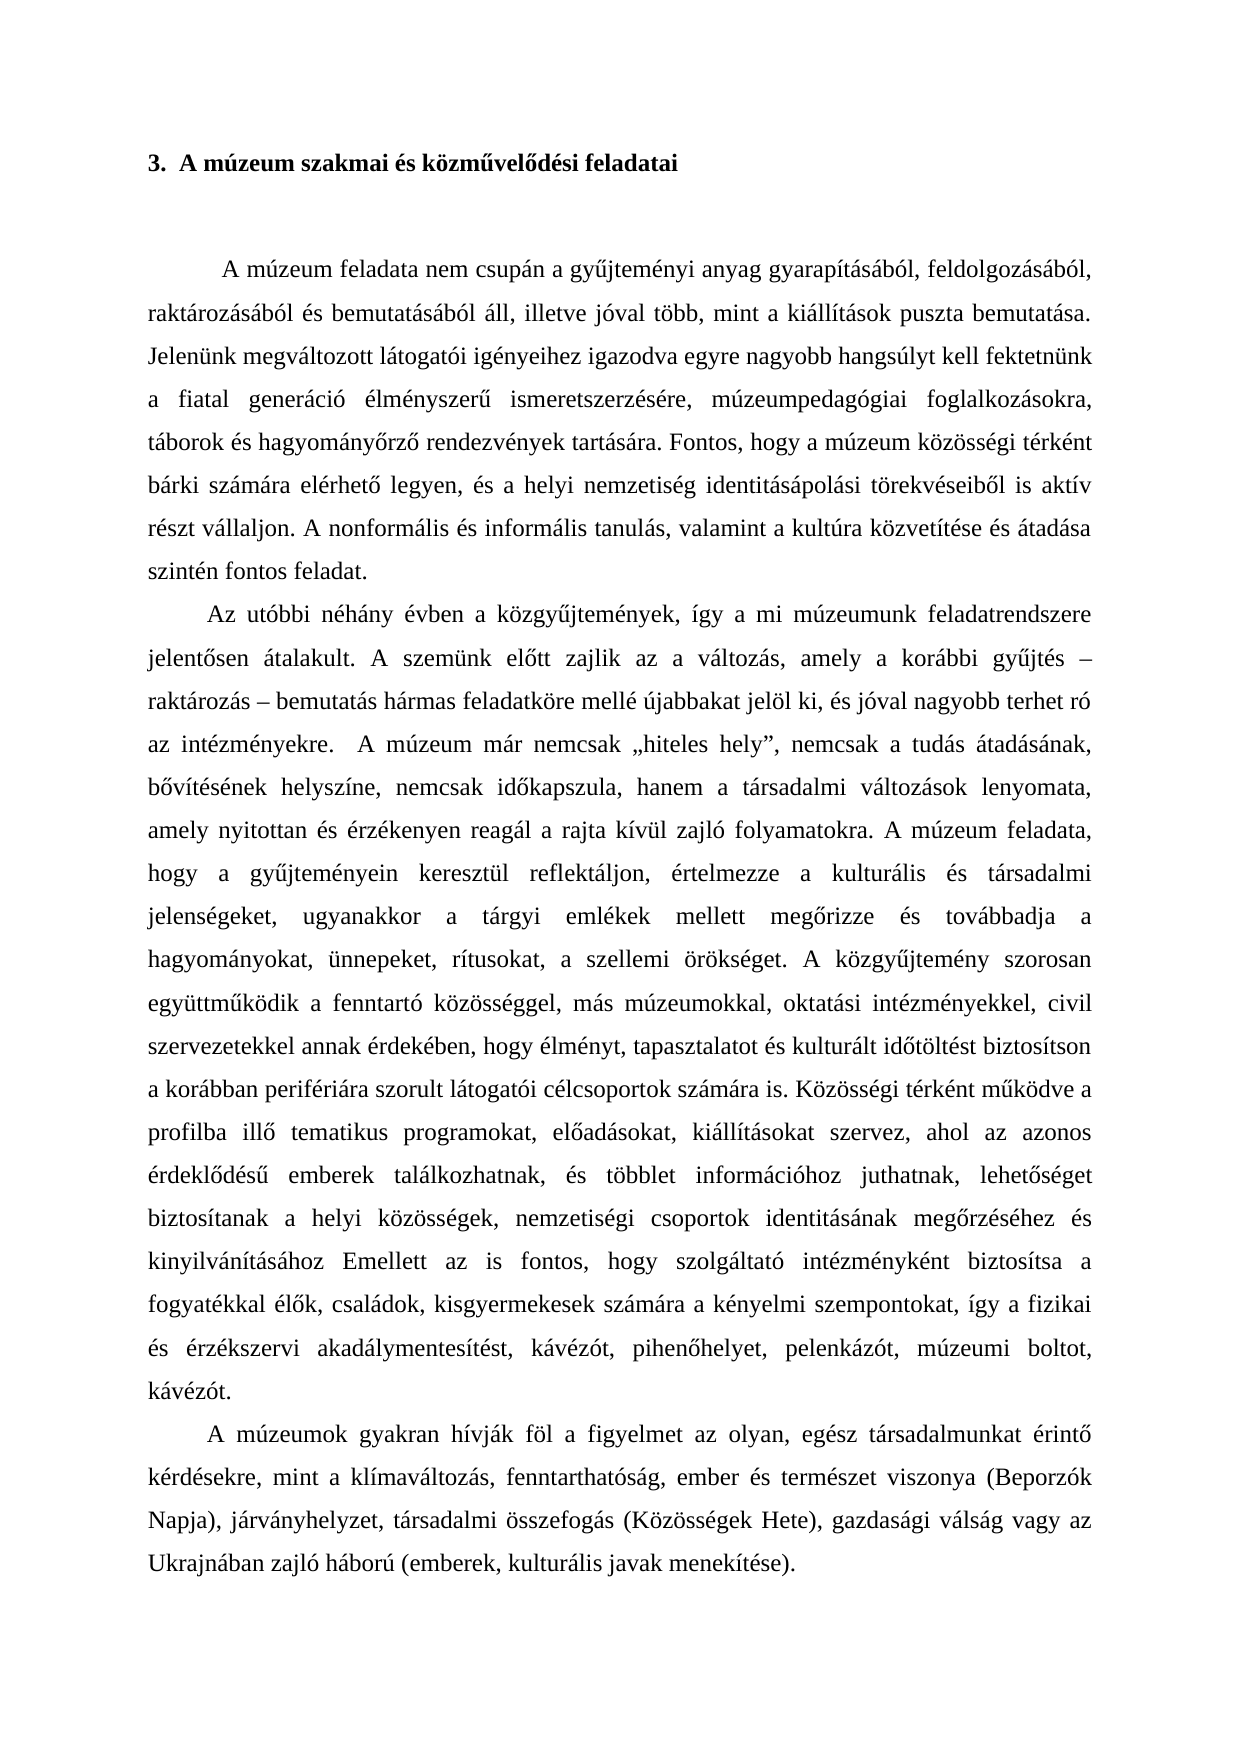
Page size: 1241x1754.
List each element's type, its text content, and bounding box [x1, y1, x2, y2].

text A múzeum feladata nem csupán a gyűjteményi anyag gyarapításából, feldolgozásából, raktározásából és bemutatásából áll, illetve jóval több, mint a kiállítások puszta bemutatása. Jelenünk megváltozott látogatói igényeihez igazodva egyre nagyobb hangsúlyt kell fektetnünk a fiatal generáció élményszerű ismeretszerzésére, múzeumpedagógiai foglalkozásokra, táborok és hagyományőrző rendezvények tartására. Fontos, hogy a múzeum közösségi térként bárki számára elérhető legyen, és a helyi nemzetiség identitásápolási törekvéseiből is aktív részt vállaljon. A nonformális és informális tanulás, valamint a kultúra közvetítése és átadása szintén fontos feladat. [148, 254, 1093, 585]
text 3. A múzeum szakmai és közművelődési feladatai [148, 148, 1093, 176]
text Az utóbbi néhány évben a közgyűjtemények, így a mi múzeumunk feladatrendszere jelentősen átalakult. A szemünk előtt zajlik az a változás, amely a korábbi gyűjtés – raktározás – bemutatás hármas feladatköre mellé újabbakat jelöl ki, és jóval nagyobb terhet ró az intézményekre. A múzeum már nemcsak „hiteles hely”, nemcsak a tudás átadásának, bővítésének helyszíne, nemcsak időkapszula, hanem a társadalmi változások lenyomata, amely nyitottan és érzékenyen reagál a rajta kívül zajló folyamatokra. A múzeum feladata, hogy a gyűjteményein keresztül reflektáljon, értelmezze a kulturális és társadalmi jelenségeket, ugyanakkor a tárgyi emlékek mellett megőrizze és továbbadja a hagyományokat, ünnepeket, rítusokat, a szellemi örökséget. A közgyűjtemény szorosan együttműködik a fenntartó közösséggel, más múzeumokkal, oktatási intézményekkel, civil szervezetekkel annak érdekében, hogy élményt, tapasztalatot és kulturált időtöltést biztosítson a korábban perifériára szorult látogatói célcsoportok számára is. Közösségi térként működve a profilba illő tematikus programokat, előadásokat, kiállításokat szervez, ahol az azonos érdeklődésű emberek találkozhatnak, és többlet információhoz juthatnak, lehetőséget biztosítanak a helyi közösségek, nemzetiségi csoportok identitásának megőrzéséhez és kinyilvánításához Emellett az is fontos, hogy szolgáltató intézményként biztosítsa a fogyatékkal élők, családok, kisgyermekesek számára a kényelmi szempontokat, így a fizikai és érzékszervi akadálymentesítést, kávézót, pihenőhelyet, pelenkázót, múzeumi boltot, kávézót. [148, 599, 1093, 1404]
text A múzeumok gyakran hívják föl a figyelmet az olyan, egész társadalmunkat érintő kérdésekre, mint a klímaváltozás, fenntarthatóság, ember és természet viszonya (Beporzók Napja), járványhelyzet, társadalmi összefogás (Közösségek Hete), gazdasági válság vagy az Ukrajnában zajló háború (emberek, kulturális javak menekítése). [148, 1419, 1093, 1577]
